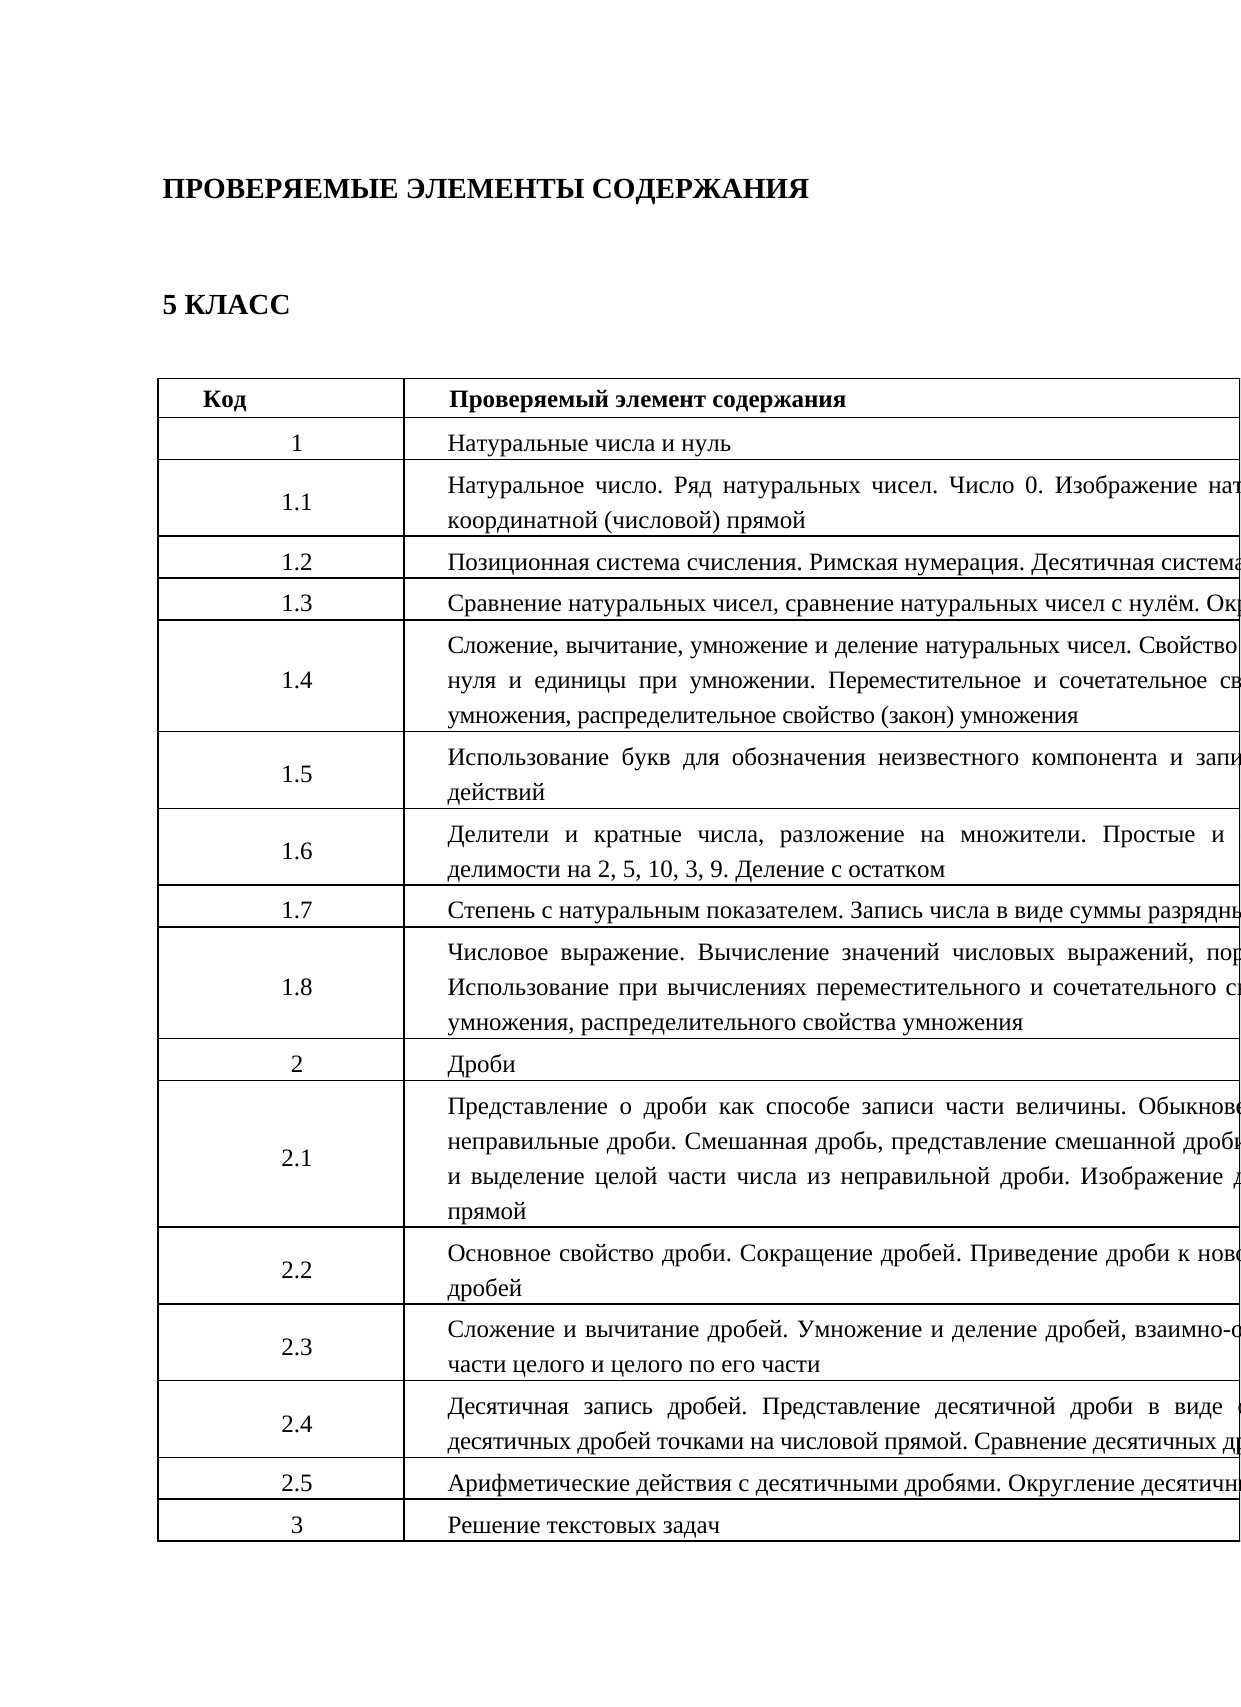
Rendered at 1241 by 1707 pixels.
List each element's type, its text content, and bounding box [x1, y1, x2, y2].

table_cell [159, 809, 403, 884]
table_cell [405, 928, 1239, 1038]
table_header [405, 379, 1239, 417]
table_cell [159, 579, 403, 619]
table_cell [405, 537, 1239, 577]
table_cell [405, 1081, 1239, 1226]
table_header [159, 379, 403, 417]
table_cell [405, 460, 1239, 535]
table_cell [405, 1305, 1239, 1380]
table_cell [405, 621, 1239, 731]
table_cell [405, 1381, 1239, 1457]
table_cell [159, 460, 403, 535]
text ПРОВЕРЯЕМЫЕ ЭЛЕМЕНТЫ СОДЕРЖАНИЯ [162, 171, 1090, 204]
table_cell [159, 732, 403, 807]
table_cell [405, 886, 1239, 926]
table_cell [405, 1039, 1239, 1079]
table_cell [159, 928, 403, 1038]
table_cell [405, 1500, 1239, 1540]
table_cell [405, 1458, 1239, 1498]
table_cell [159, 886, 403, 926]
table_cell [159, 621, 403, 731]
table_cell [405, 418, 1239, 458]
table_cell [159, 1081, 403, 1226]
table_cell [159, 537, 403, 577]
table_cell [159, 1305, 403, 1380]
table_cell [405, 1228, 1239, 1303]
text 5 КЛАСС [162, 287, 1090, 322]
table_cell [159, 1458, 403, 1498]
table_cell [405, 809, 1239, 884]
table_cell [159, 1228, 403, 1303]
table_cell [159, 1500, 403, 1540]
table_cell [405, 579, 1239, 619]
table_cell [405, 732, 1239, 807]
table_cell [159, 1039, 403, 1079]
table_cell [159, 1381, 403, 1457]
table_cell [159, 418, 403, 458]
